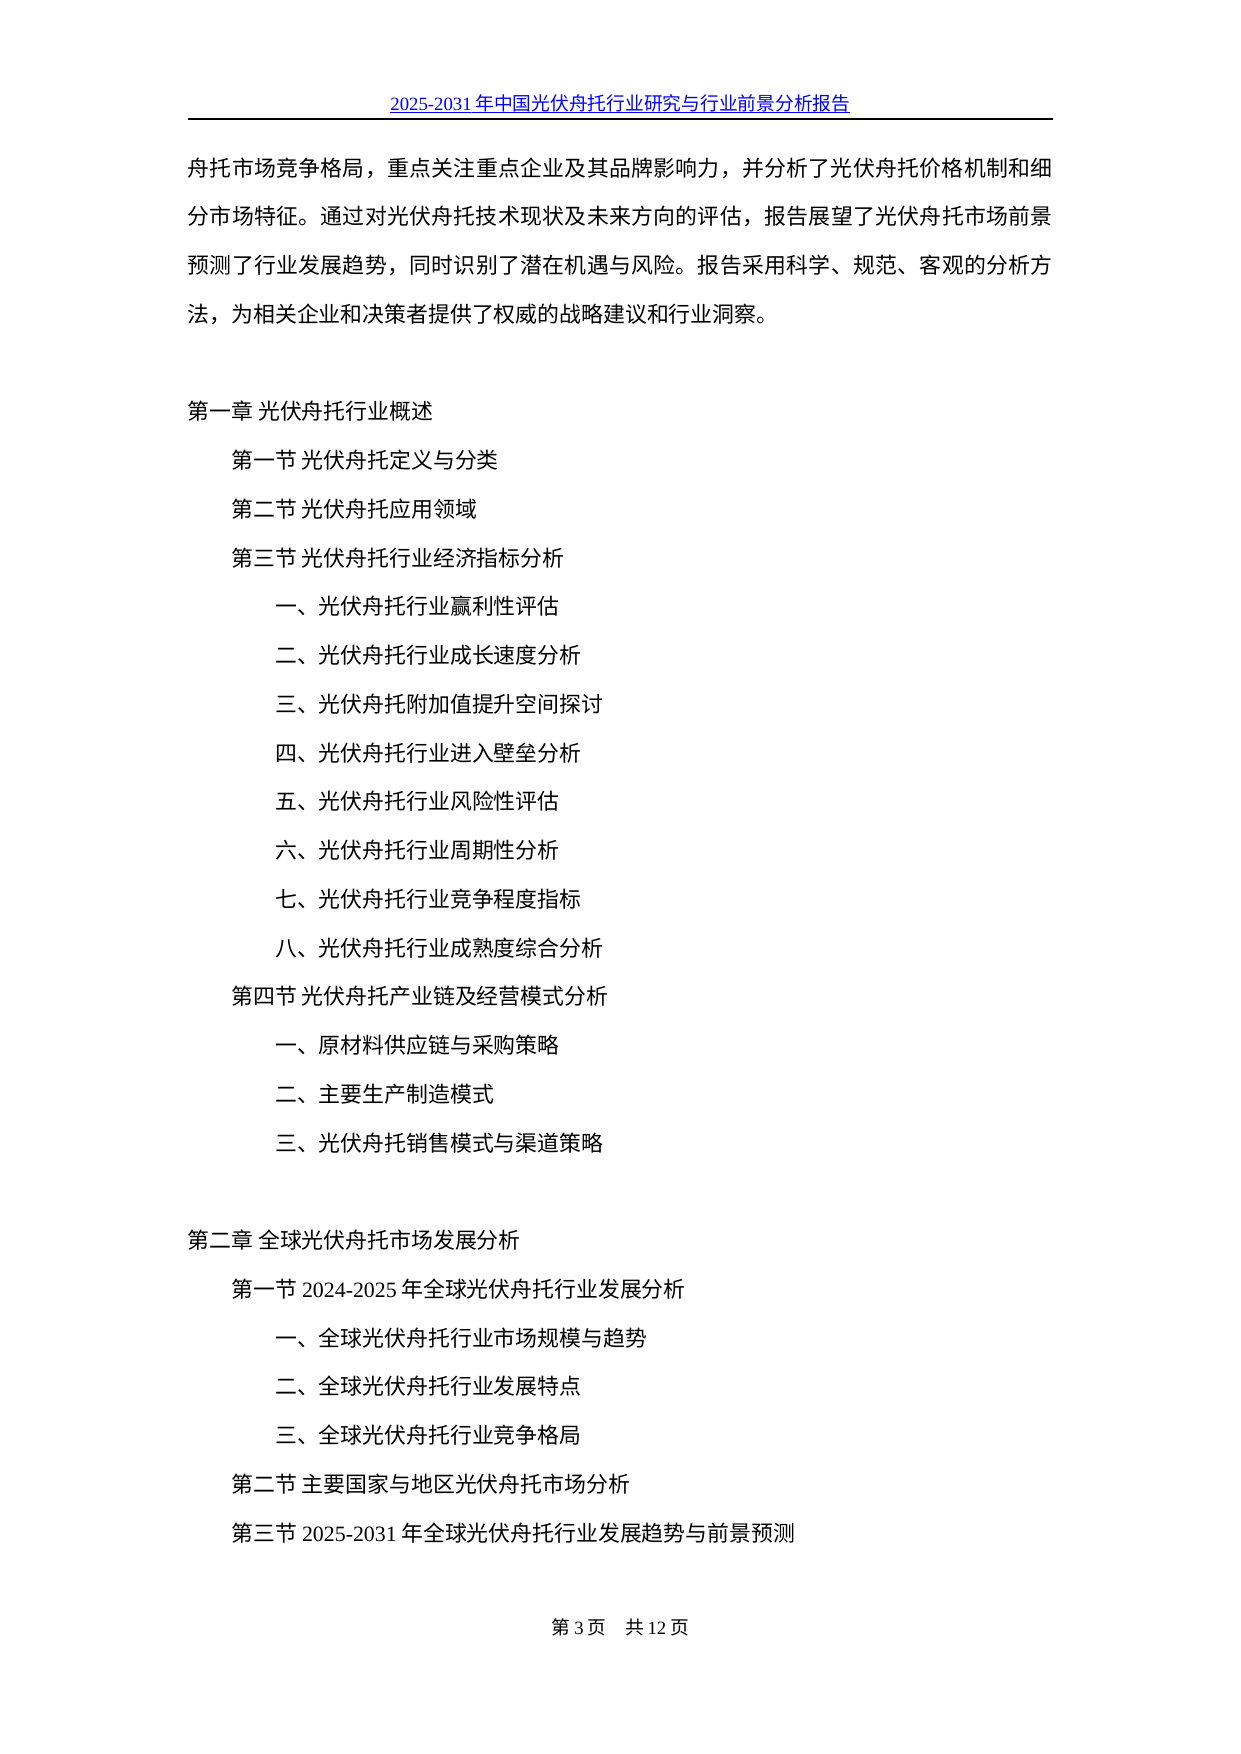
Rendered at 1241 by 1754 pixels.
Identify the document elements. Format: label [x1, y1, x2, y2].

text [187, 150, 1053, 1548]
